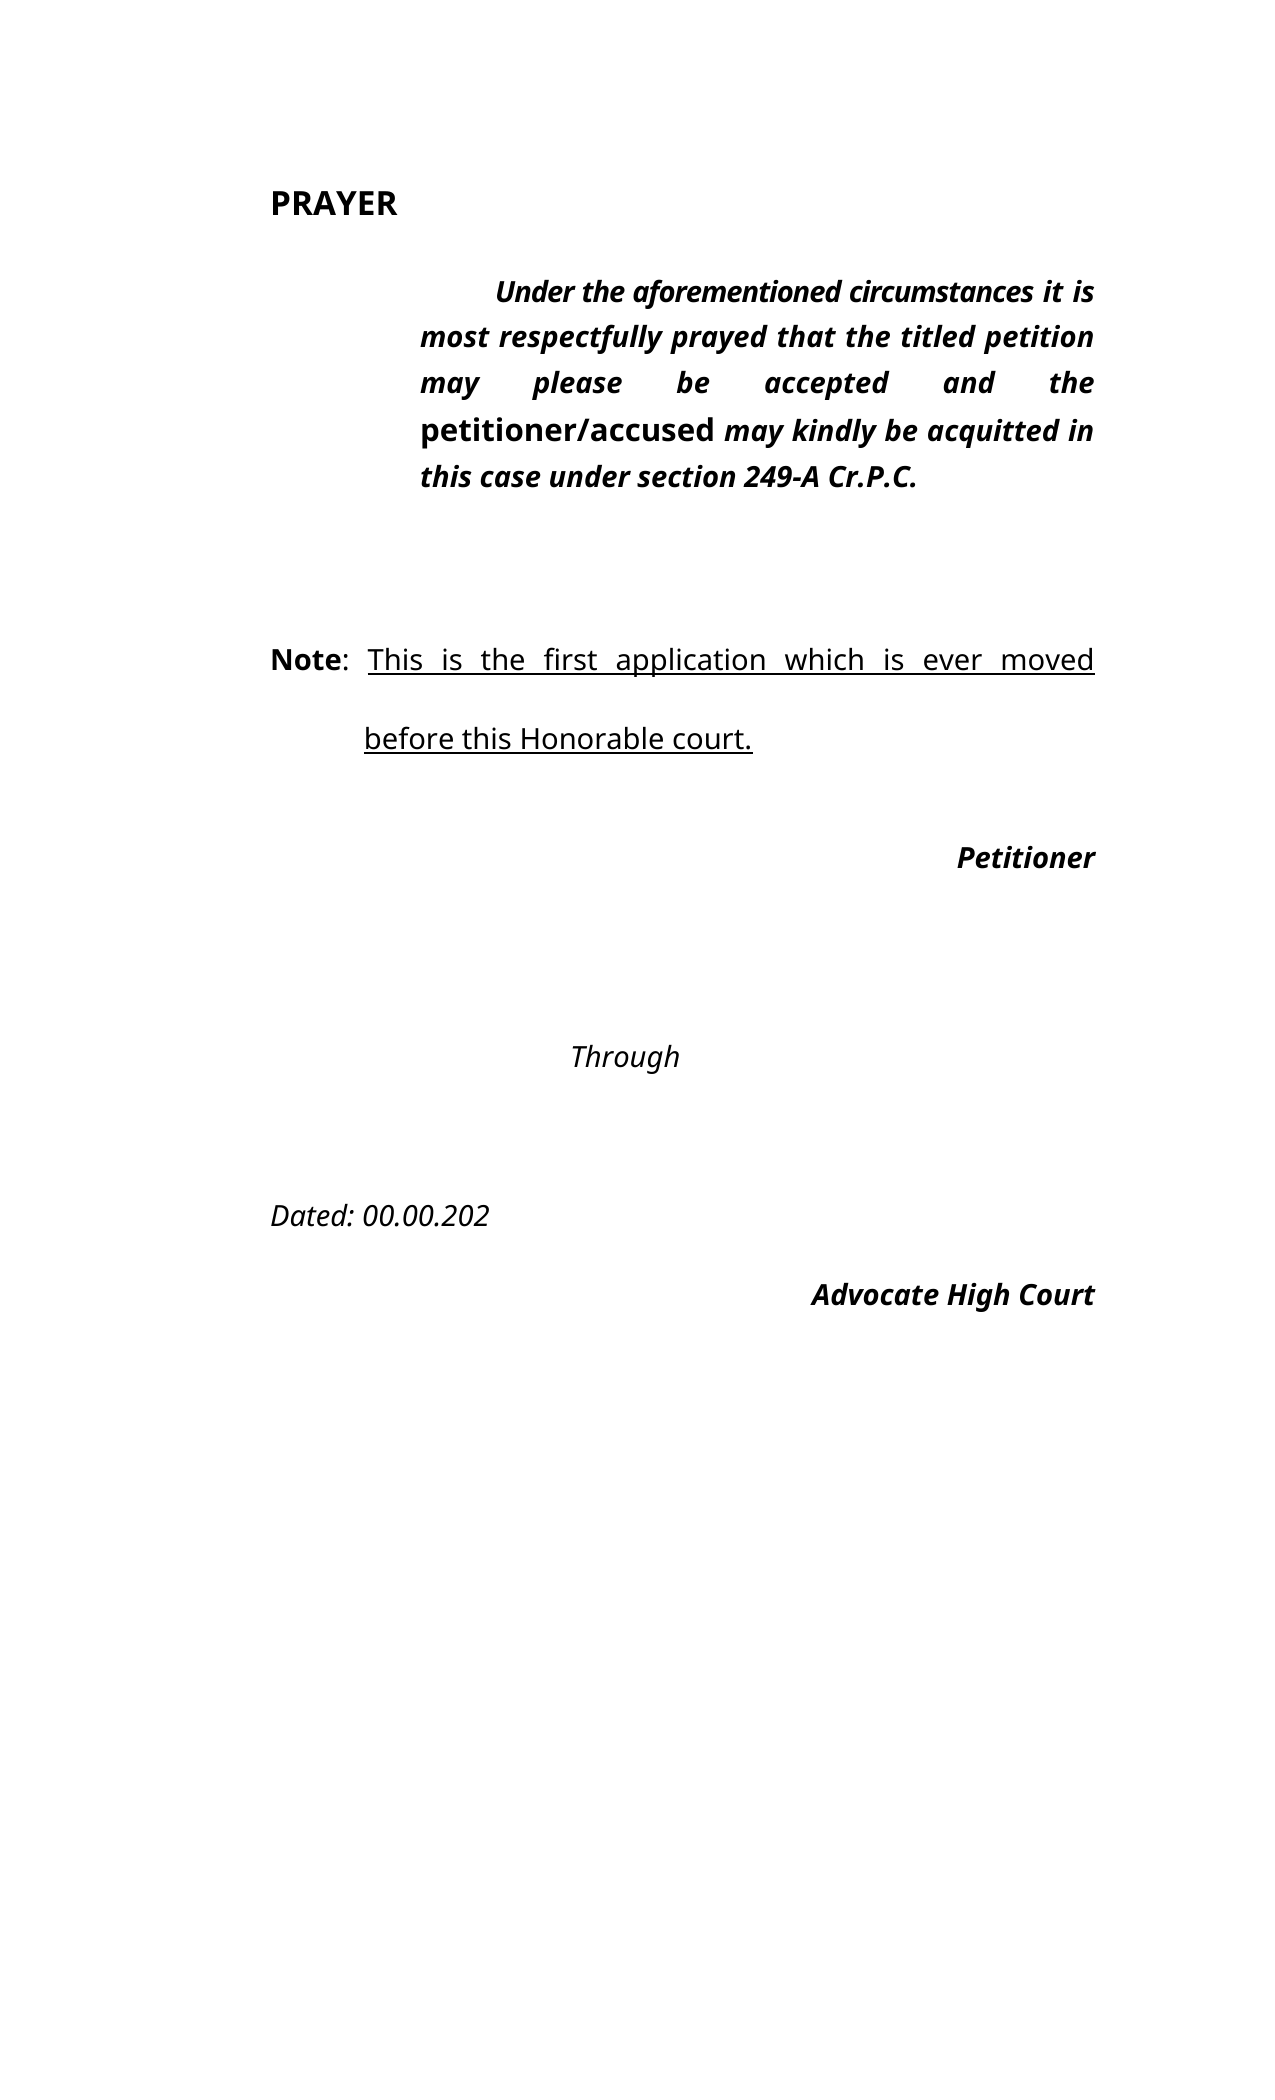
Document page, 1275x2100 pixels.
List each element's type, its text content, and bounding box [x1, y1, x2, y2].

text Dated: 00.00.202 [270, 1195, 1095, 1234]
text Through [570, 1036, 1095, 1076]
text Under the aforementioned circumstances it is most respectfully prayed that the titled petition may please be accepted and the petitioner/accused may kindly be acquitted in this case under section 249-A Cr.P.C. [420, 271, 1095, 496]
text Petitioner [645, 838, 1095, 877]
text Advocate High Court [345, 1274, 1095, 1314]
text PRAYER [270, 180, 1095, 225]
text Note: This is the first application which is ever moved before this Honorable court. [270, 639, 1095, 758]
